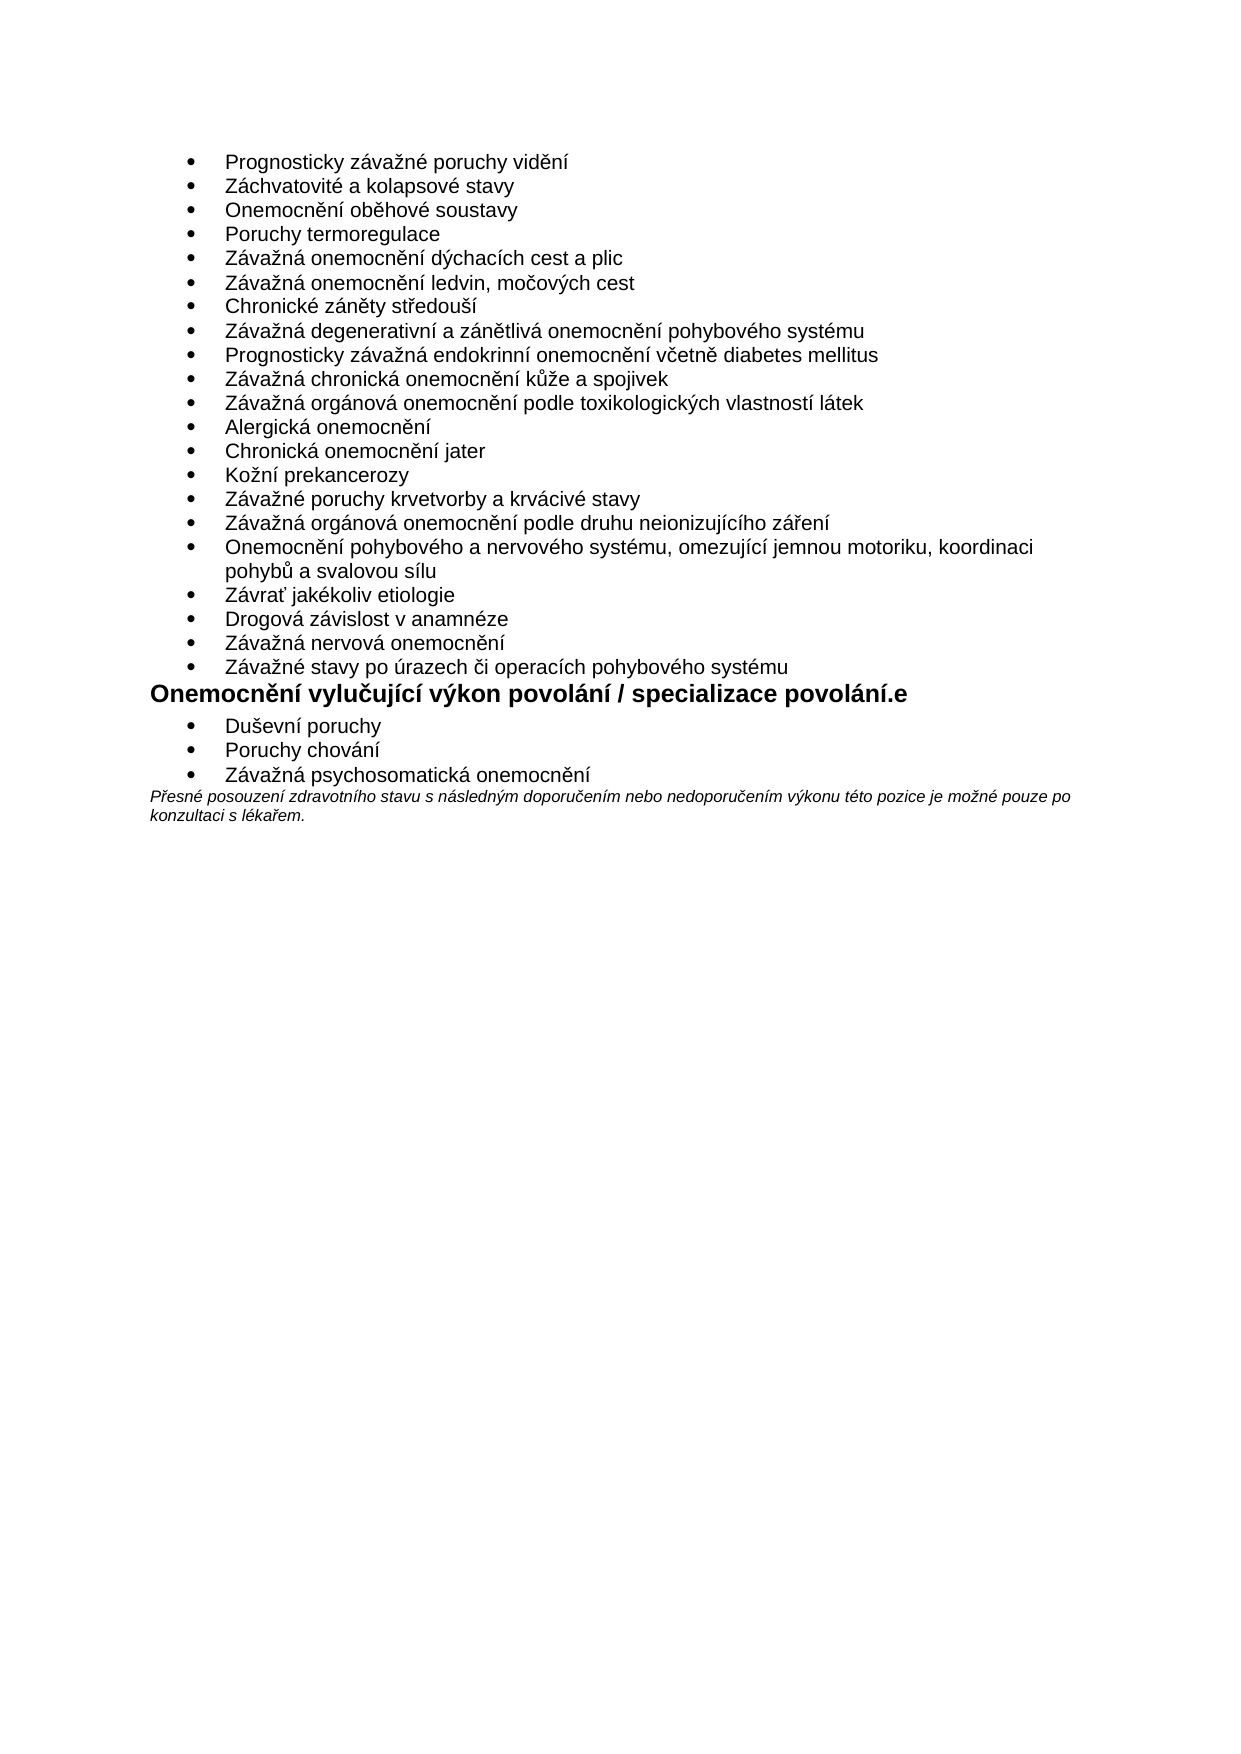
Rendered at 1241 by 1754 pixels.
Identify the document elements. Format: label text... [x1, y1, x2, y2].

subtitle Onemocnění vylučující výkon povolání / specializace povolání.e [150, 679, 1090, 708]
list Chronické záněty středouší [187, 294, 1090, 318]
list Závažné stavy po úrazech či operacích pohybového systému [187, 655, 1090, 679]
list Záchvatovité a kolapsové stavy [187, 174, 1090, 198]
list Onemocnění pohybového a nervového systému, omezující jemnou motoriku, koordinaci pohybů a svalovou sílu [187, 535, 1090, 583]
list Závažná psychosomatická onemocnění [187, 762, 1090, 786]
list Chronická onemocnění jater [187, 439, 1090, 463]
list Kožní prekancerozy [187, 463, 1090, 487]
list Závrať jakékoliv etiologie [187, 583, 1090, 607]
text Přesné posouzení zdravotního stavu s následným doporučením nebo nedoporučením výkonu této pozice je možné pouze po konzultaci s lékařem. [150, 786, 1090, 825]
list Závažné poruchy krvetvorby a krvácivé stavy [187, 487, 1090, 511]
list Drogová závislost v anamnéze [187, 607, 1090, 631]
list Prognosticky závažné poruchy vidění [187, 150, 1090, 174]
list Duševní poruchy [187, 714, 1090, 738]
list Závažná chronická onemocnění kůže a spojivek [187, 367, 1090, 391]
list Závažná nervová onemocnění [187, 631, 1090, 655]
list Závažná degenerativní a zánětlivá onemocnění pohybového systému [187, 318, 1090, 342]
list Onemocnění oběhové soustavy [187, 198, 1090, 222]
list Poruchy termoregulace [187, 222, 1090, 246]
list Poruchy chování [187, 738, 1090, 762]
list Alergická onemocnění [187, 415, 1090, 439]
list Závažná onemocnění ledvin, močových cest [187, 270, 1090, 294]
list Závažná orgánová onemocnění podle druhu neionizujícího záření [187, 511, 1090, 535]
list Prognosticky závažná endokrinní onemocnění včetně diabetes mellitus [187, 342, 1090, 367]
list Závažná orgánová onemocnění podle toxikologických vlastností látek [187, 391, 1090, 415]
list Závažná onemocnění dýchacích cest a plic [187, 246, 1090, 270]
